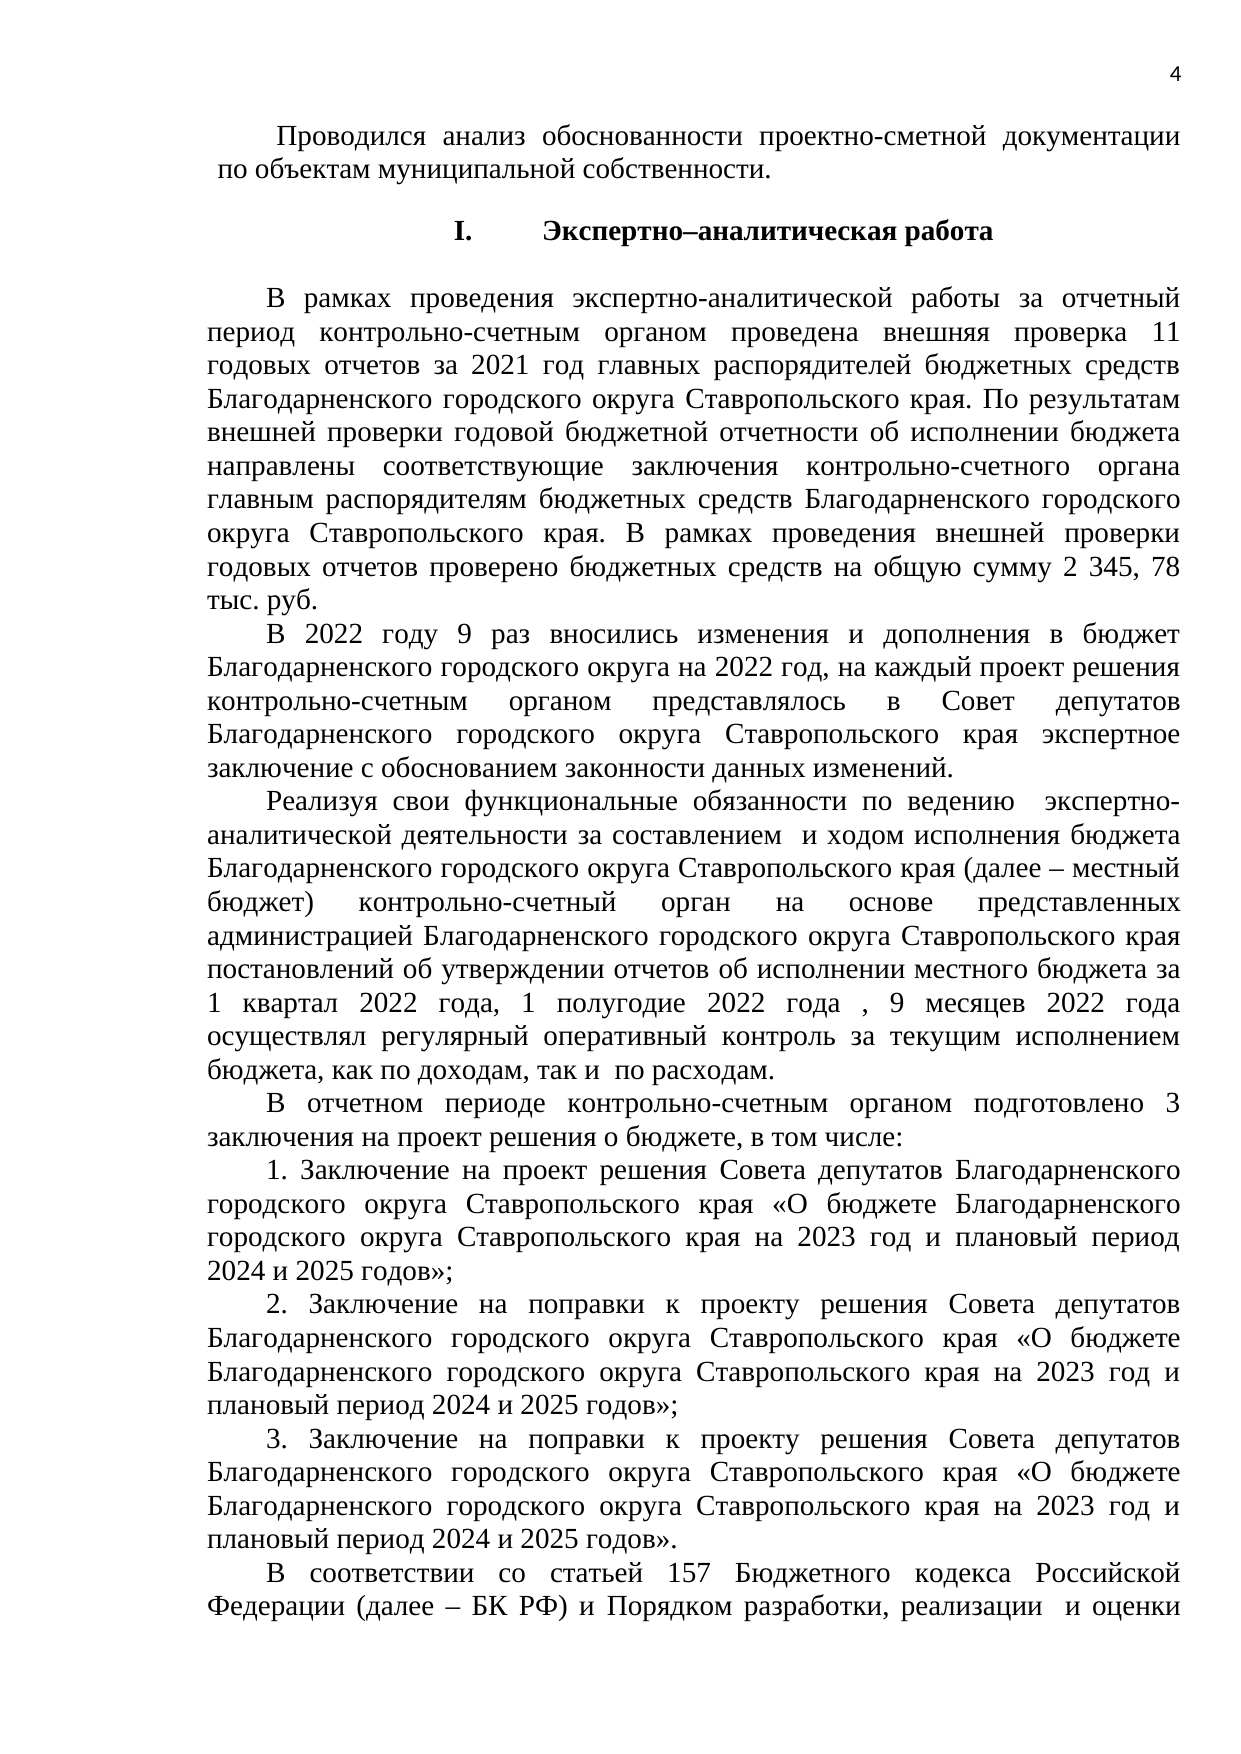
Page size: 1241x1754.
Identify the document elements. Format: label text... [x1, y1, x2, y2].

text В 2022 году 9 раз вносились изменения и дополнения в бюджет Благодарненского городского округа на 2022 год, на каждый проект решения контрольно-счетным органом представлялось в Совет депутатов Благодарненского городского округа Ставропольского края экспертное заключение с обоснованием законности данных изменений. [207, 616, 1181, 783]
text В отчетном периоде контрольно-счетным органом подготовлено 3 заключения на проект решения о бюджете, в том числе: [207, 1085, 1181, 1152]
text 1. Заключение на проект решения Совета депутатов Благодарненского городского округа Ставропольского края «О бюджете Благодарненского городского округа Ставропольского края на 2023 год и плановый период 2024 и 2025 годов»; [207, 1152, 1181, 1287]
text 2. Заключение на поправки к проекту решения Совета депутатов Благодарненского городского округа Ставропольского края «О бюджете Благодарненского городского округа Ставропольского края на 2023 год и плановый период 2024 и 2025 годов»; [207, 1287, 1181, 1421]
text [207, 1555, 1181, 1622]
text Реализуя свои функциональные обязанности по ведению экспертно-аналитической деятельности за составлением и ходом исполнения бюджета Благодарненского городского округа Ставропольского края (далее – местный бюджет) контрольно-счетный орган на основе представленных администрацией Благодарненского городского округа Ставропольского края постановлений об утверждении отчетов об исполнении местного бюджета за 1 квартал 2022 года, 1 полугодие 2022 года , 9 месяцев 2022 года осуществлял регулярный оперативный контроль за текущим исполнением бюджета, как по доходам, так и по расходам. [207, 783, 1181, 1085]
text Проводился анализ обоснованности проектно-сметной документации по объектам муниципальной собственности. [217, 118, 1181, 185]
text В рамках проведения экспертно-аналитической работы за отчетный период контрольно-счетным органом проведена внешняя проверка 11 годовых отчетов за 2021 год главных распорядителей бюджетных средств Благодарненского городского округа Ставропольского края. По результатам внешней проверки годовой бюджетной отчетности об исполнении бюджета направлены соответствующие заключения контрольно-счетного органа главным распорядителям бюджетных средств Благодарненского городского округа Ставропольского края. В рамках проведения внешней проверки годовых отчетов проверено бюджетных средств на общую сумму 2 345, 78 тыс. руб. [207, 280, 1181, 616]
text 3. Заключение на поправки к проекту решения Совета депутатов Благодарненского городского округа Ставропольского края «О бюджете Благодарненского городского округа Ставропольского края на 2023 год и плановый период 2024 и 2025 годов». [207, 1421, 1181, 1555]
list Экспертно–аналитическая работа [207, 213, 1181, 247]
